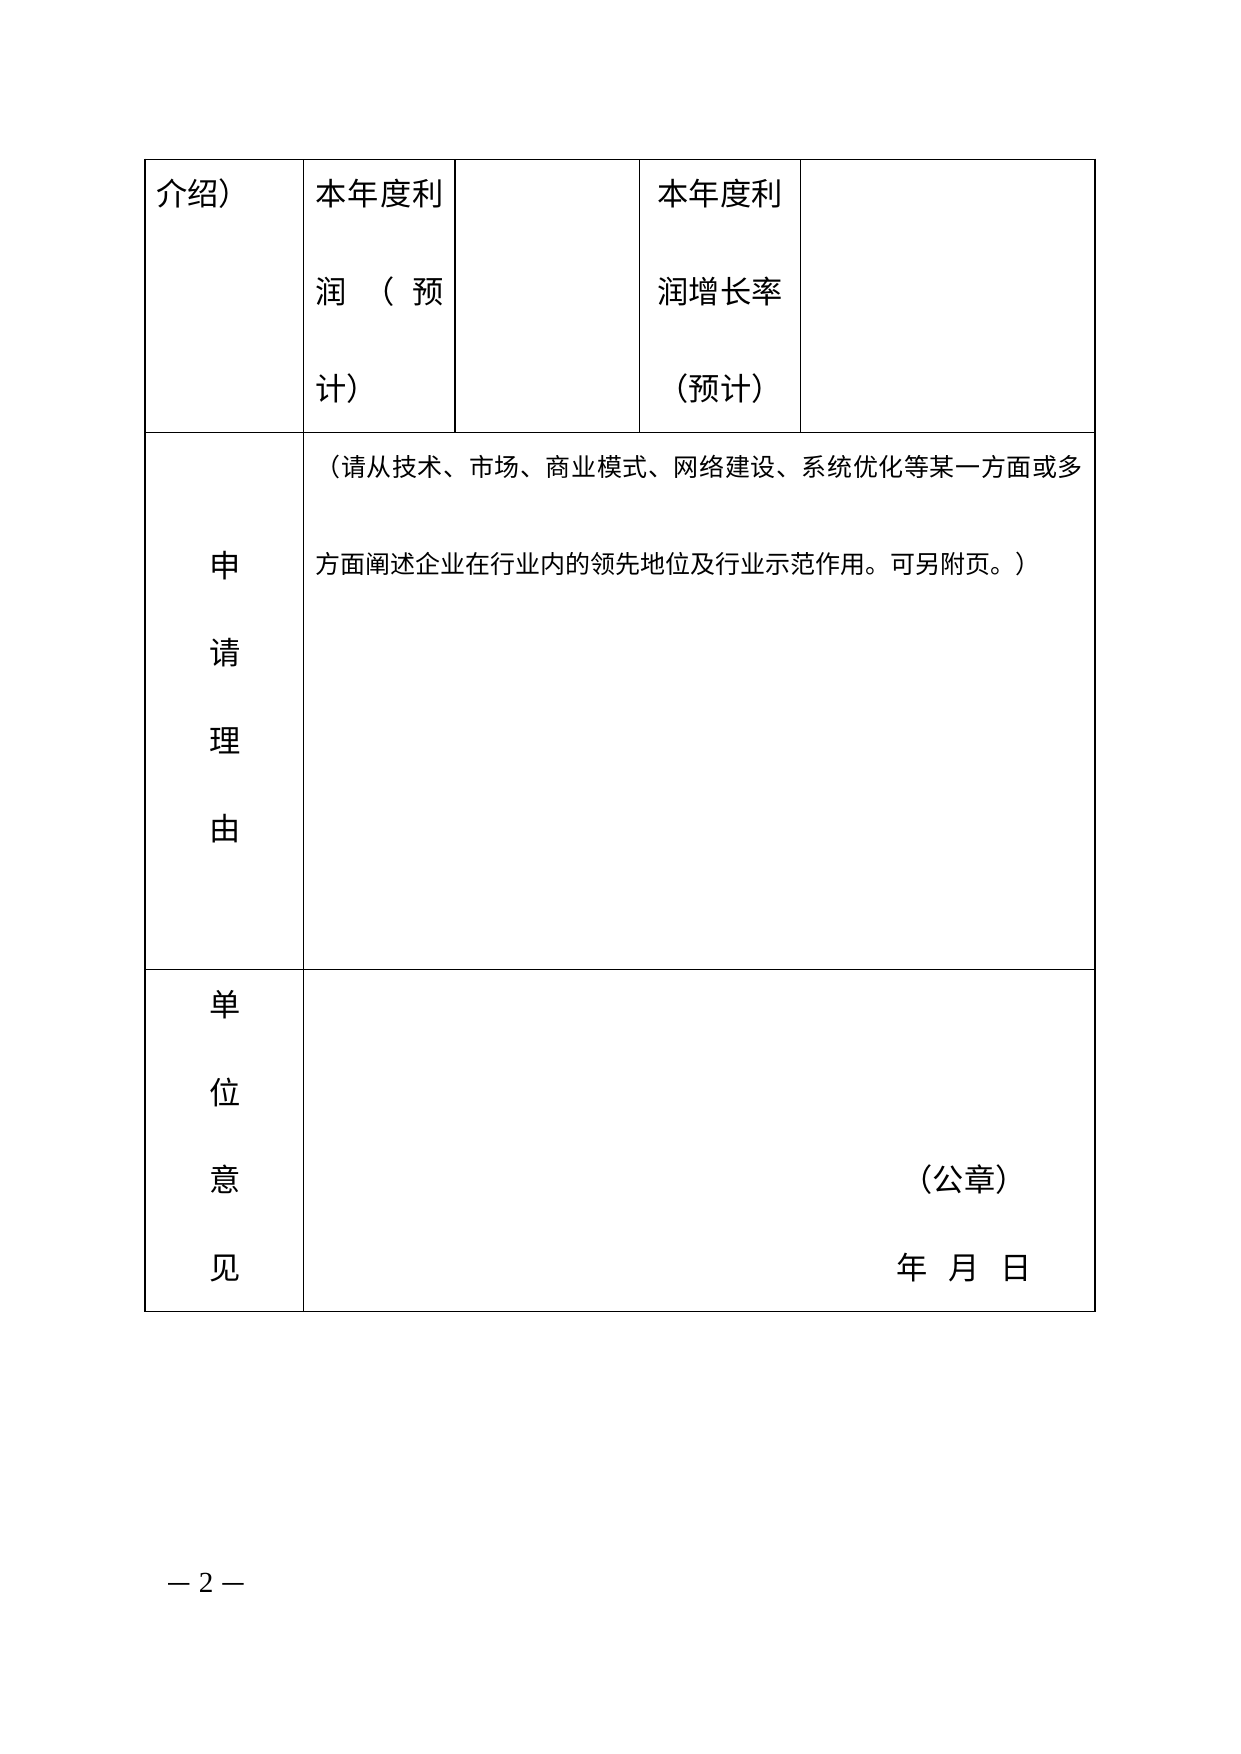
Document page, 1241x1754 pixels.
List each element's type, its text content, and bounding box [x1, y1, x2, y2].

table_cell 申 请 理 由 [146, 433, 303, 969]
table_cell [456, 160, 639, 432]
table_cell 本年度利润（预计） [304, 160, 454, 432]
table_cell 单 位 意 见 [146, 970, 303, 1311]
table_cell 本年度利润增长率（预计） [640, 160, 800, 432]
table_cell （公章） 年 月 日 [304, 970, 1094, 1311]
table_cell （请从技术、市场、商业模式、网络建设、系统优化等某一方面或多方面阐述企业在行业内的领先地位及行业示范作用。可另附页。） [304, 433, 1094, 969]
table_cell [801, 160, 1094, 432]
